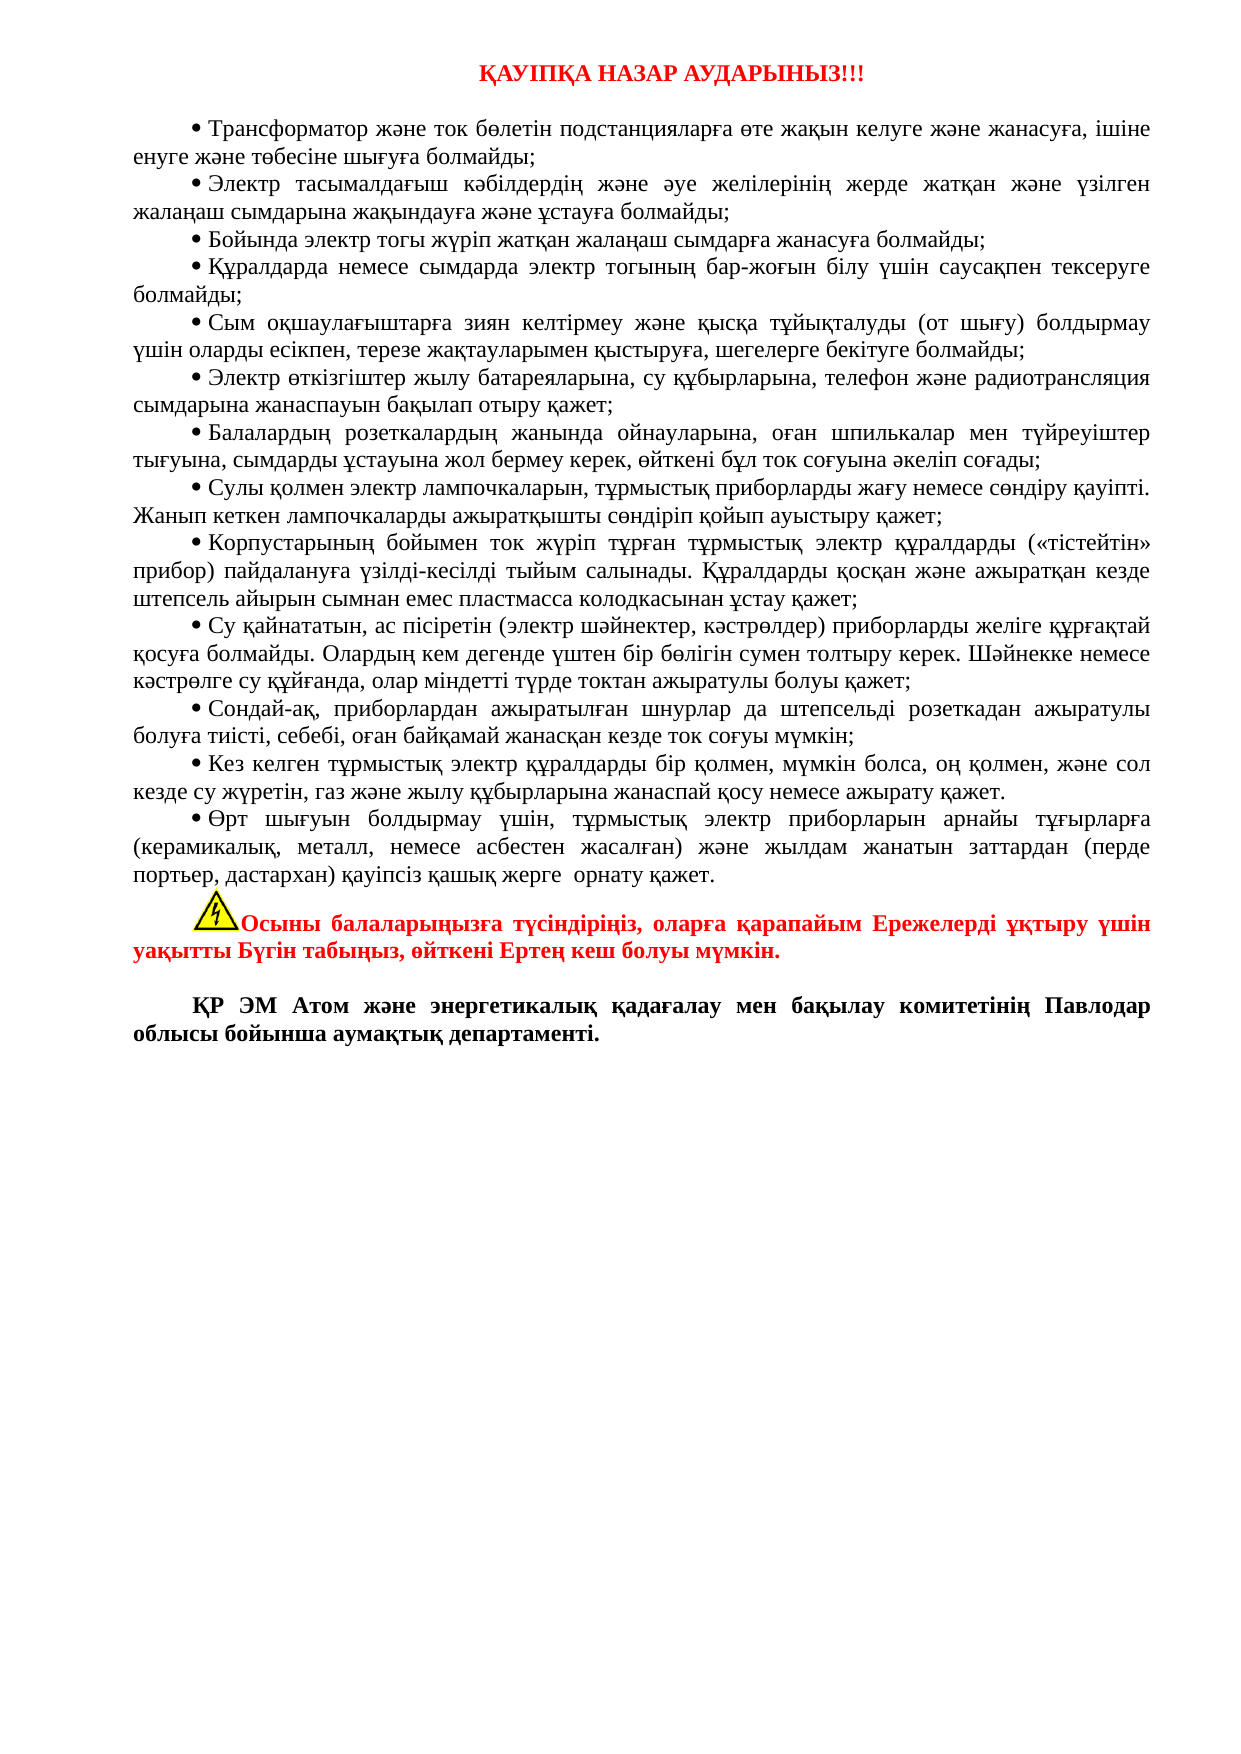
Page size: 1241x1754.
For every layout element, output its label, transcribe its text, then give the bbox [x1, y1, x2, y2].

list Балалардың розеткалардың жанында ойнауларына, оған шпилькалар мен түйреуіштер тығуына, сымдарды ұстауына жол бермеу керек, өйткені бұл ток соғуына әкеліп соғады; [133, 418, 1152, 473]
list Сулы қолмен электр лампочкаларын, тұрмыстық приборларды жағу немесе сөндіру қауіпті. Жанып кеткен лампочкаларды ажыратқышты сөндіріп қойып ауыстыру қажет; [133, 473, 1152, 528]
text Осыны балаларыңызға түсіндіріңіз, оларға қарапайым Ережелерді ұқтыру үшін уақытты Бүгін табыңыз, өйткені Ертең кеш болуы мүмкін. [133, 887, 1152, 964]
text ҚР ЭМ Атом және энергетикалық қадағалау мен бақылау комитетінің Павлодар облысы бойынша аумақтық департаменті. [133, 991, 1152, 1047]
text Қауіпқа Назар аударыныз!!! [133, 59, 1152, 87]
list Кез келген тұрмыстық электр құралдарды бір қолмен, мүмкін болса, оң қолмен, және сол кезде су жүретін, газ және жылу құбырларына жанаспай қосу немесе ажырату қажет. [133, 749, 1152, 804]
list Өрт шығуын болдырмау үшін, тұрмыстық электр приборларын арнайы тұғырларға (керамикалық, металл, немесе асбестен жасалған) және жылдам жанатын заттардан (перде портьер, дастархан) қауіпсіз қашық жерге орнату қажет. [133, 804, 1152, 887]
picture [192, 887, 241, 931]
list Сондай-ақ, приборлардан ажыратылған шнурлар да штепсельді розеткадан ажыратулы болуға тиісті, себебі, оған байқамай жанасқан кезде ток соғуы мүмкін; [133, 694, 1152, 749]
list Электр өткізгіштер жылу батареяларына, су құбырларына, телефон және радиотрансляция сымдарына жанаспауын бақылап отыру қажет; [133, 363, 1152, 418]
list Құралдарда немесе сымдарда электр тогының бар-жоғын білу үшін саусақпен тексеруге болмайды; [133, 252, 1152, 307]
list Бойында электр тогы жүріп жатқан жалаңаш сымдарға жанасуға болмайды; [133, 225, 1152, 252]
list Трансформатор және ток бөлетін подстанцияларға өте жақын келуге және жанасуға, ішіне енуге және төбесіне шығуға болмайды; [133, 114, 1152, 169]
list Электр тасымалдағыш кәбілдердің және әуе желілерінің жерде жатқан және үзілген жалаңаш сымдарына жақындауға және ұстауға болмайды; [133, 169, 1152, 225]
list Корпустарының бойымен ток жүріп тұрған тұрмыстық электр құралдарды («тістейтін» прибор) пайдалануға үзілді-кесілді тыйым салынады. Құралдарды қосқан және ажыратқан кезде штепсель айырын сымнан емес пластмасса колодкасынан ұстау қажет; [133, 528, 1152, 611]
list Су қайнататын, ас пісіретін (электр шәйнектер, кәстрөлдер) приборларды желіге құрғақтай қосуға болмайды. Олардың кем дегенде үштен бір бөлігін сумен толтыру керек. Шәйнекке немесе кәстрөлге су құйғанда, олар міндетті түрде токтан ажыратулы болуы қажет; [133, 611, 1152, 694]
list Сым оқшаулағыштарға зиян келтірмеу және қысқа тұйықталуды (от шығу) болдырмау үшін оларды есікпен, терезе жақтауларымен қыстыруға, шегелерге бекітуге болмайды; [133, 307, 1152, 363]
